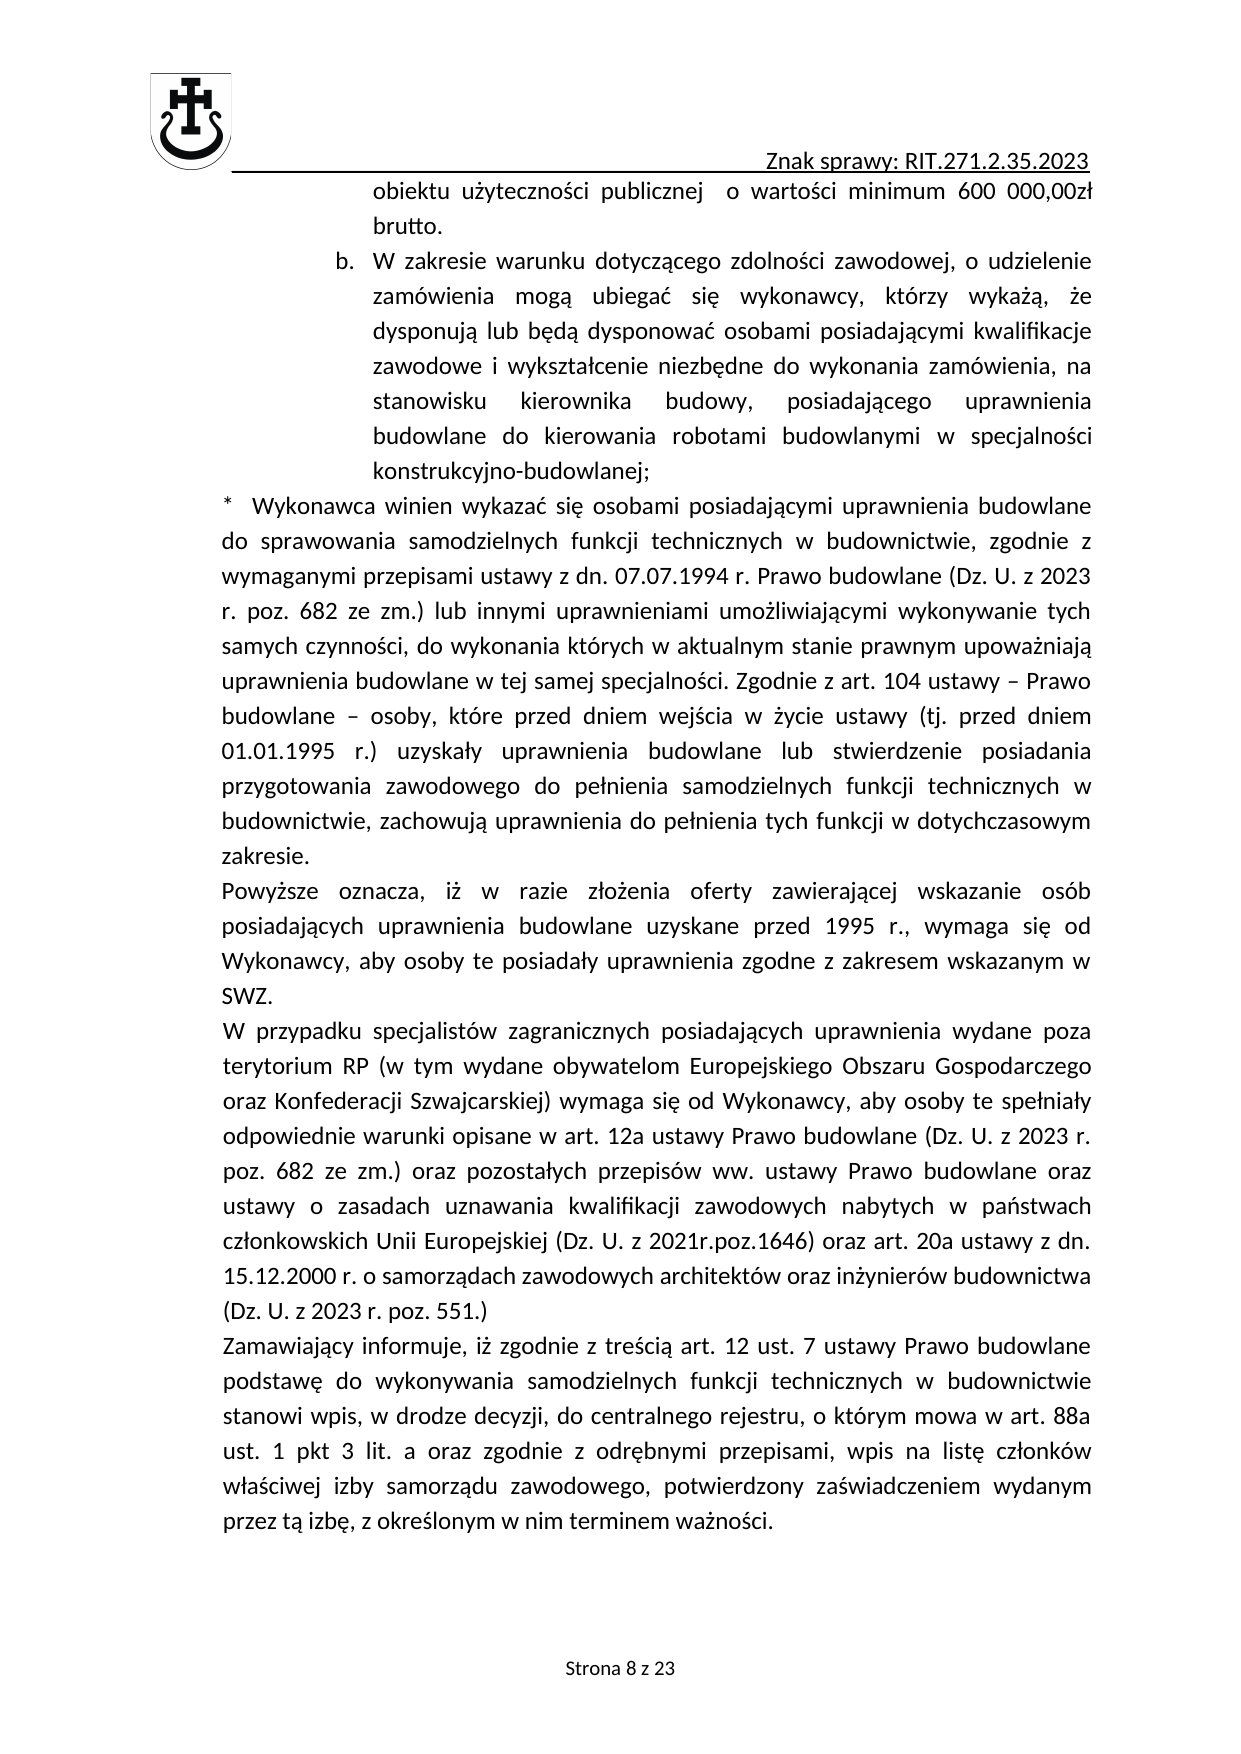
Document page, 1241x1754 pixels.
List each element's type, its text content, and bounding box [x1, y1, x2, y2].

list * Wykonawca winien wykazać się osobami posiadającymi uprawnienia budowlane do sprawowania samodzielnych funkcji technicznych w budownictwie, zgodnie z wymaganymi przepisami ustawy z dn. 07.07.1994 r. Prawo budowlane (Dz. U. z 2023 r. poz. 682 ze zm.) lub innymi uprawnieniami umożliwiającymi wykonywanie tych samych czynności, do wykonania których w aktualnym stanie prawnym upoważniają uprawnienia budowlane w tej samej specjalności. Zgodnie z art. 104 ustawy – Prawo budowlane – osoby, które przed dniem wejścia w życie ustawy (tj. przed dniem 01.01.1995 r.) uzyskały uprawnienia budowlane lub stwierdzenie posiadania przygotowania zawodowego do pełnienia samodzielnych funkcji technicznych w budownictwie, zachowują uprawnienia do pełnienia tych funkcji w dotychczasowym zakresie. [221, 490, 1093, 871]
picture [150, 73, 232, 170]
list W zakresie warunku dotyczącego zdolności zawodowej, o udzielenie zamówienia mogą ubiegać się wykonawcy, którzy wykażą, że dysponują lub będą dysponować osobami posiadającymi kwalifikacje zawodowe i wykształcenie niezbędne do wykonania zamówienia, na stanowisku kierownika budowy, posiadającego uprawnienia budowlane do kierowania robotami budowlanymi w specjalności konstrukcyjno-budowlanej; [335, 245, 1093, 486]
list W przypadku specjalistów zagranicznych posiadających uprawnienia wydane poza terytorium RP (w tym wydane obywatelom Europejskiego Obszaru Gospodarczego oraz Konfederacji Szwajcarskiej) wymaga się od Wykonawcy, aby osoby te spełniały odpowiednie warunki opisane w art. 12a ustawy Prawo budowlane (Dz. U. z 2023 r. poz. 682 ze zm.) oraz pozostałych przepisów ww. ustawy Prawo budowlane oraz ustawy o zasadach uznawania kwalifikacji zawodowych nabytych w państwach członkowskich Unii Europejskiej (Dz. U. z 2021r.poz.1646) oraz art. 20a ustawy z dn. 15.12.2000 r. o samorządach zawodowych architektów oraz inżynierów budownictwa (Dz. U. z 2023 r. poz. 551.) [223, 1015, 1093, 1326]
list Powyższe oznacza, iż w razie złożenia oferty zawierającej wskazanie osób posiadających uprawnienia budowlane uzyskane przed 1995 r., wymaga się od Wykonawcy, aby osoby te posiadały uprawnienia zgodne z zakresem wskazanym w SWZ. [221, 875, 1093, 1011]
list Zamawiający informuje, iż zgodnie z treścią art. 12 ust. 7 ustawy Prawo budowlane podstawę do wykonywania samodzielnych funkcji technicznych w budownictwie stanowi wpis, w drodze decyzji, do centralnego rejestru, o którym mowa w art. 88a ust. 1 pkt 3 lit. a oraz zgodnie z odrębnymi przepisami, wpis na listę członków właściwej izby samorządu zawodowego, potwierdzony zaświadczeniem wydanym przez tą izbę, z określonym w nim terminem ważności. [223, 1330, 1093, 1536]
